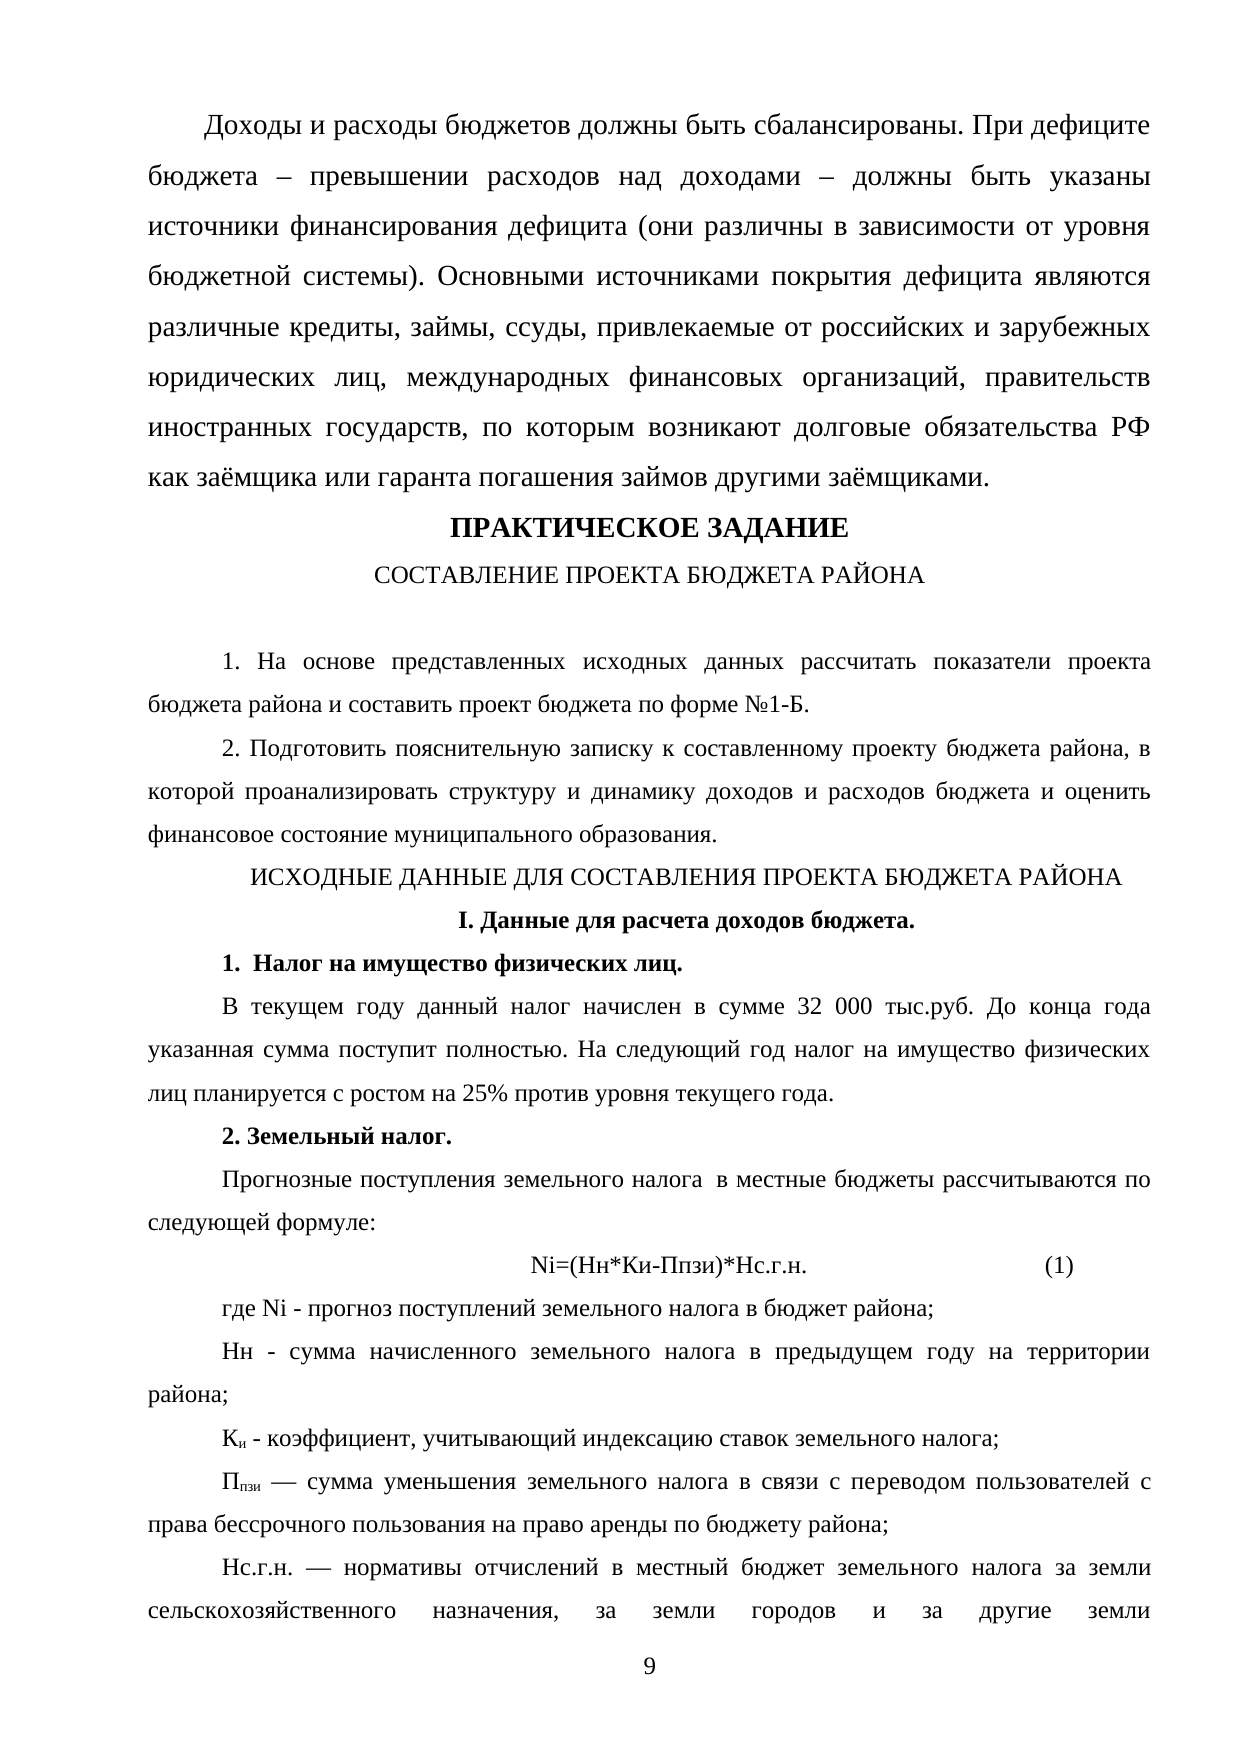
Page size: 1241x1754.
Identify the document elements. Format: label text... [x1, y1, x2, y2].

text В текущем году данный налог начислен в сумме 32 000 тыс.руб. До конца года указанная сумма поступит полностью. На следующий год налог на имущество физических лиц планируется с ростом на 25% против уровня текущего года. [148, 991, 1152, 1106]
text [148, 1552, 1152, 1624]
text Ппзи — сумма уменьшения земельного налога в связи с переводом пользователей с права бессрочного пользования на право аренды по бюджету района; [148, 1466, 1152, 1538]
text 1. На основе представленных исходных данных рассчитать показатели проекта бюджета района и составить проект бюджета по форме №1-Б. [148, 646, 1152, 718]
text 1. Налог на имущество физических лиц. [148, 948, 1152, 977]
text Ки - коэффициент, учитывающий индексацию ставок земельного налога; [148, 1423, 1152, 1451]
text ИСХОДНЫЕ ДАННЫЕ ДЛЯ СОСТАВЛЕНИЯ ПРОЕКТА БЮДЖЕТА РАЙОНА [148, 862, 1152, 891]
text Прогнозные поступления земельного налога в местные бюджеты рассчитываются по следующей формуле: [148, 1164, 1152, 1236]
text Ni=(Нн*Ки-Ппзи)*Нс.г.н. (1) [148, 1250, 1152, 1279]
text 2. Подготовить пояснительную записку к составленному проекту бюджета района, в которой проанализировать структуру и динамику доходов и расходов бюджета и оценить финансовое состояние муниципального образования. [148, 733, 1152, 848]
text Доходы и расходы бюджетов должны быть сбалансированы. При дефиците бюджета – превышении расходов над доходами – должны быть указаны источники финансирования дефицита (они различны в зависимости от уровня бюджетной системы). Основными источниками покрытия дефицита являются различные кредиты, займы, ссуды, привлекаемые от российских и зарубежных юридических лиц, международных финансовых организаций, правительств иностранных государств, по которым возникают долговые обязательства РФ как заёмщика или гаранта погашения займов другими заёмщиками. [148, 107, 1152, 493]
text СОСТАВЛЕНИЕ ПРОЕКТА БЮДЖЕТА РАЙОНА [148, 560, 1152, 589]
text где Ni - прогноз поступлений земельного налога в бюджет района; [148, 1293, 1152, 1322]
text 2. Земельный налог. [148, 1121, 1152, 1149]
text Нн - сумма начисленного земельного налога в предыдущем году на территории района; [148, 1336, 1152, 1408]
text ПРАКТИЧЕСКОЕ ЗАДАНИЕ [148, 510, 1152, 543]
text Данные для расчета доходов бюджета. [148, 905, 1152, 934]
